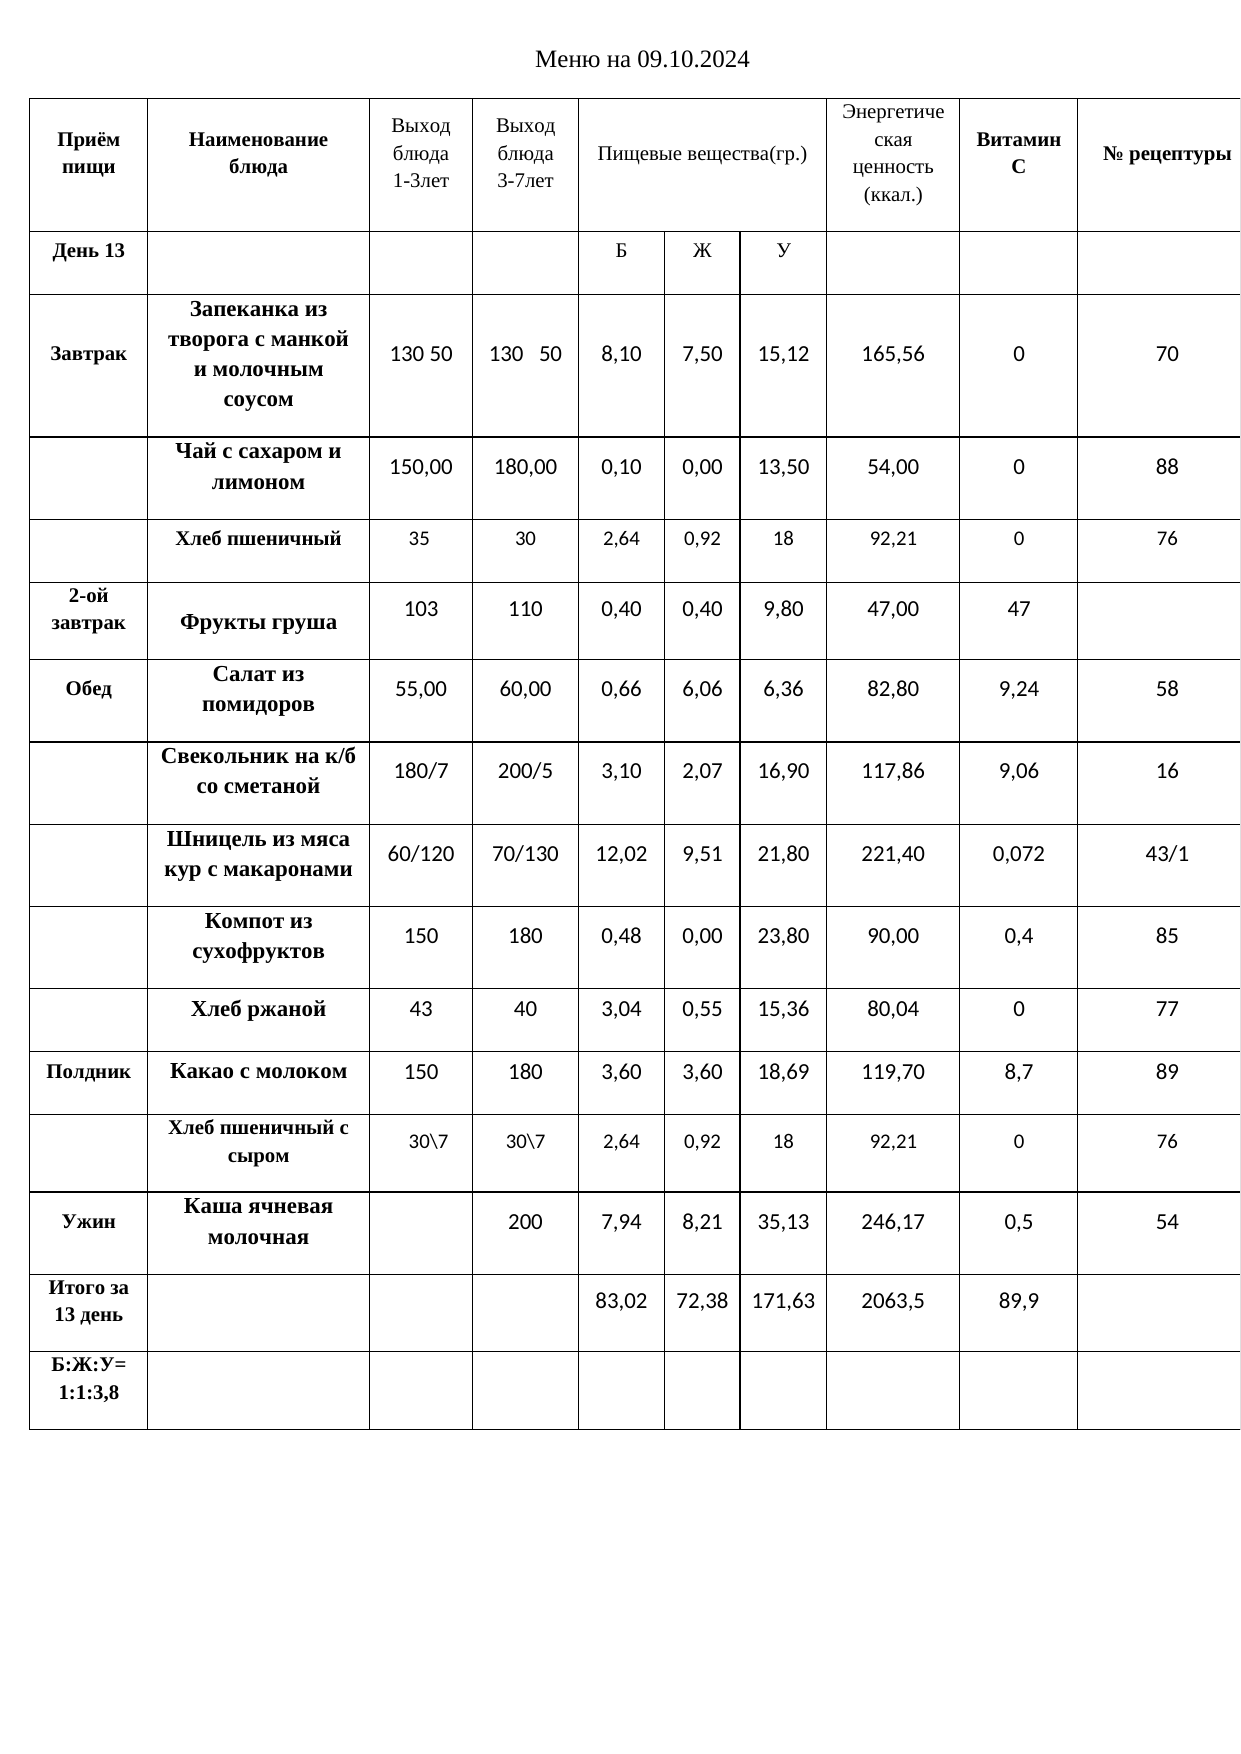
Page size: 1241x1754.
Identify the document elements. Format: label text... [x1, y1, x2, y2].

table_cell 0,072 [960, 825, 1077, 906]
table_cell [30, 907, 147, 988]
table_cell 0,66 [579, 660, 664, 741]
table_cell Чай с сахаром и лимоном [148, 438, 369, 519]
table_cell 119,70 [827, 1052, 959, 1114]
table_cell 0,00 [665, 907, 739, 988]
table_cell 200 [473, 1193, 578, 1274]
table_cell [148, 1275, 369, 1351]
table_cell 54,00 [827, 438, 959, 519]
table_cell [1078, 583, 1240, 659]
table_cell 15,36 [741, 989, 826, 1051]
table_cell 0,92 [665, 1115, 739, 1191]
table_cell 9,06 [960, 743, 1077, 824]
table_cell 83,02 [579, 1275, 664, 1351]
table_cell 2,64 [579, 1115, 664, 1191]
table_cell 92,21 [827, 520, 959, 582]
table_cell 130 50 [473, 295, 578, 436]
table_cell 0,55 [665, 989, 739, 1051]
table_cell 35,13 [741, 1193, 826, 1274]
table_cell Хлеб пшеничный с сыром [148, 1115, 369, 1191]
table_header Выход блюда 1-3лет [370, 99, 472, 231]
table_cell 16,90 [741, 743, 826, 824]
table_cell 180 [473, 1052, 578, 1114]
table_cell [30, 989, 147, 1051]
table_cell 85 [1078, 907, 1240, 988]
table_cell 43/1 [1078, 825, 1240, 906]
table_cell 150 [370, 1052, 472, 1114]
table_cell Фрукты груша [148, 583, 369, 659]
table_cell [30, 1115, 147, 1191]
table_cell 103 [370, 583, 472, 659]
table_cell 23,80 [741, 907, 826, 988]
table_cell 54 [1078, 1193, 1240, 1274]
table_cell 110 [473, 583, 578, 659]
table_header Витамин С [960, 99, 1077, 231]
table_cell Компот из сухофруктов [148, 907, 369, 988]
table_cell 9,51 [665, 825, 739, 906]
table_cell 0,5 [960, 1193, 1077, 1274]
table_cell [370, 1193, 472, 1274]
table_cell 35 [370, 520, 472, 582]
table_cell [579, 1352, 664, 1428]
table_cell 7,94 [579, 1193, 664, 1274]
table_cell 0 [960, 989, 1077, 1051]
table_cell 43 [370, 989, 472, 1051]
table_cell 58 [1078, 660, 1240, 741]
table_cell 89 [1078, 1052, 1240, 1114]
table_cell [1078, 232, 1240, 294]
table_cell 180,00 [473, 438, 578, 519]
table_cell 76 [1078, 520, 1240, 582]
table_cell 16 [1078, 743, 1240, 824]
table_cell Шницель из мяса кур с макаронами [148, 825, 369, 906]
table_cell 70 [1078, 295, 1240, 436]
table_cell 2,07 [665, 743, 739, 824]
table_cell 80,04 [827, 989, 959, 1051]
table_cell 246,17 [827, 1193, 959, 1274]
table_cell 77 [1078, 989, 1240, 1051]
table_cell 6,06 [665, 660, 739, 741]
table_cell 0 [960, 520, 1077, 582]
table_cell У [741, 232, 826, 294]
table_cell Салат из помидоров [148, 660, 369, 741]
table_cell 7,50 [665, 295, 739, 436]
table_cell 60/120 [370, 825, 472, 906]
table_cell 0,40 [665, 583, 739, 659]
table_cell Б [579, 232, 664, 294]
table_cell [30, 520, 147, 582]
table_cell 8,10 [579, 295, 664, 436]
table_cell Какао с молоком [148, 1052, 369, 1114]
table_cell 130 50 [370, 295, 472, 436]
table_cell 165,56 [827, 295, 959, 436]
table_cell Завтрак [30, 295, 147, 436]
table_cell [30, 743, 147, 824]
table_header № рецептуры [1078, 99, 1240, 231]
table_cell 8,7 [960, 1052, 1077, 1114]
table_cell 30\7 [473, 1115, 578, 1191]
table_cell 0,00 [665, 438, 739, 519]
table_cell Б:Ж:У= 1:1:3,8 [30, 1352, 147, 1428]
table_cell Хлеб ржаной [148, 989, 369, 1051]
table_cell 0,4 [960, 907, 1077, 988]
table_cell [370, 1352, 472, 1428]
table_header Пищевые вещества(гр.) [579, 99, 826, 231]
table_cell 82,80 [827, 660, 959, 741]
table_cell [1078, 1352, 1240, 1428]
table_cell 40 [473, 989, 578, 1051]
table_cell 89,9 [960, 1275, 1077, 1351]
table_cell [741, 1352, 826, 1428]
table_cell [960, 232, 1077, 294]
table_cell 70/130 [473, 825, 578, 906]
table_cell Итого за 13 день [30, 1275, 147, 1351]
table_cell 9,24 [960, 660, 1077, 741]
table_cell [473, 1352, 578, 1428]
table_cell 21,80 [741, 825, 826, 906]
table_cell [148, 232, 369, 294]
table_cell 18,69 [741, 1052, 826, 1114]
table_cell 0 [960, 438, 1077, 519]
text Меню на 09.10.2024 [74, 44, 1211, 73]
table_cell Ужин [30, 1193, 147, 1274]
table_cell [370, 1275, 472, 1351]
table_cell [30, 825, 147, 906]
table_cell [960, 1352, 1077, 1428]
table_cell Свекольник на к/б со сметаной [148, 743, 369, 824]
table_cell 88 [1078, 438, 1240, 519]
table_cell 0 [960, 1115, 1077, 1191]
table_cell 8,21 [665, 1193, 739, 1274]
table_cell Полдник [30, 1052, 147, 1114]
table_cell 171,63 [741, 1275, 826, 1351]
table_cell 180 [473, 907, 578, 988]
table_cell [665, 1352, 739, 1428]
table_cell 47 [960, 583, 1077, 659]
table_cell 12,02 [579, 825, 664, 906]
table_cell 3,04 [579, 989, 664, 1051]
table_cell 200/5 [473, 743, 578, 824]
table_cell 15,12 [741, 295, 826, 436]
table_header Наименование блюда [148, 99, 369, 231]
table_cell Обед [30, 660, 147, 741]
table_cell День 13 [30, 232, 147, 294]
table_cell 180/7 [370, 743, 472, 824]
table_cell 2063,5 [827, 1275, 959, 1351]
table_cell 0,48 [579, 907, 664, 988]
table_cell 0,10 [579, 438, 664, 519]
table_cell 3,10 [579, 743, 664, 824]
table_cell 60,00 [473, 660, 578, 741]
table_header Приём пищи [30, 99, 147, 231]
table_cell [473, 1275, 578, 1351]
table_cell [148, 1352, 369, 1428]
table_cell 92,21 [827, 1115, 959, 1191]
table_cell 18 [741, 520, 826, 582]
table_cell Каша ячневая молочная [148, 1193, 369, 1274]
table_cell 0,40 [579, 583, 664, 659]
table_cell 76 [1078, 1115, 1240, 1191]
table_cell 0 [960, 295, 1077, 436]
table_cell 221,40 [827, 825, 959, 906]
table_cell 9,80 [741, 583, 826, 659]
table_cell 30 [473, 520, 578, 582]
table_cell Запеканка из творога с манкой и молочным соусом [148, 295, 369, 436]
table_cell [827, 232, 959, 294]
table_cell [370, 232, 472, 294]
table_cell 18 [741, 1115, 826, 1191]
table_cell 13,50 [741, 438, 826, 519]
table_cell 2-ой завтрак [30, 583, 147, 659]
table_cell 3,60 [665, 1052, 739, 1114]
table_cell 30\7 [370, 1115, 472, 1191]
table_cell [827, 1352, 959, 1428]
table_header Энергетическая ценность (ккал.) [827, 99, 959, 231]
table_cell 72,38 [665, 1275, 739, 1351]
table_cell 3,60 [579, 1052, 664, 1114]
table_cell 90,00 [827, 907, 959, 988]
table_cell [473, 232, 578, 294]
table_cell 0,92 [665, 520, 739, 582]
table_cell 6,36 [741, 660, 826, 741]
table_cell 55,00 [370, 660, 472, 741]
table_cell [1078, 1275, 1240, 1351]
table_cell 150 [370, 907, 472, 988]
table_header Выход блюда 3-7лет [473, 99, 578, 231]
table_cell 150,00 [370, 438, 472, 519]
table_cell Ж [665, 232, 739, 294]
table_cell [30, 438, 147, 519]
table_cell Хлеб пшеничный [148, 520, 369, 582]
table_cell 2,64 [579, 520, 664, 582]
table_cell 47,00 [827, 583, 959, 659]
table_cell 117,86 [827, 743, 959, 824]
